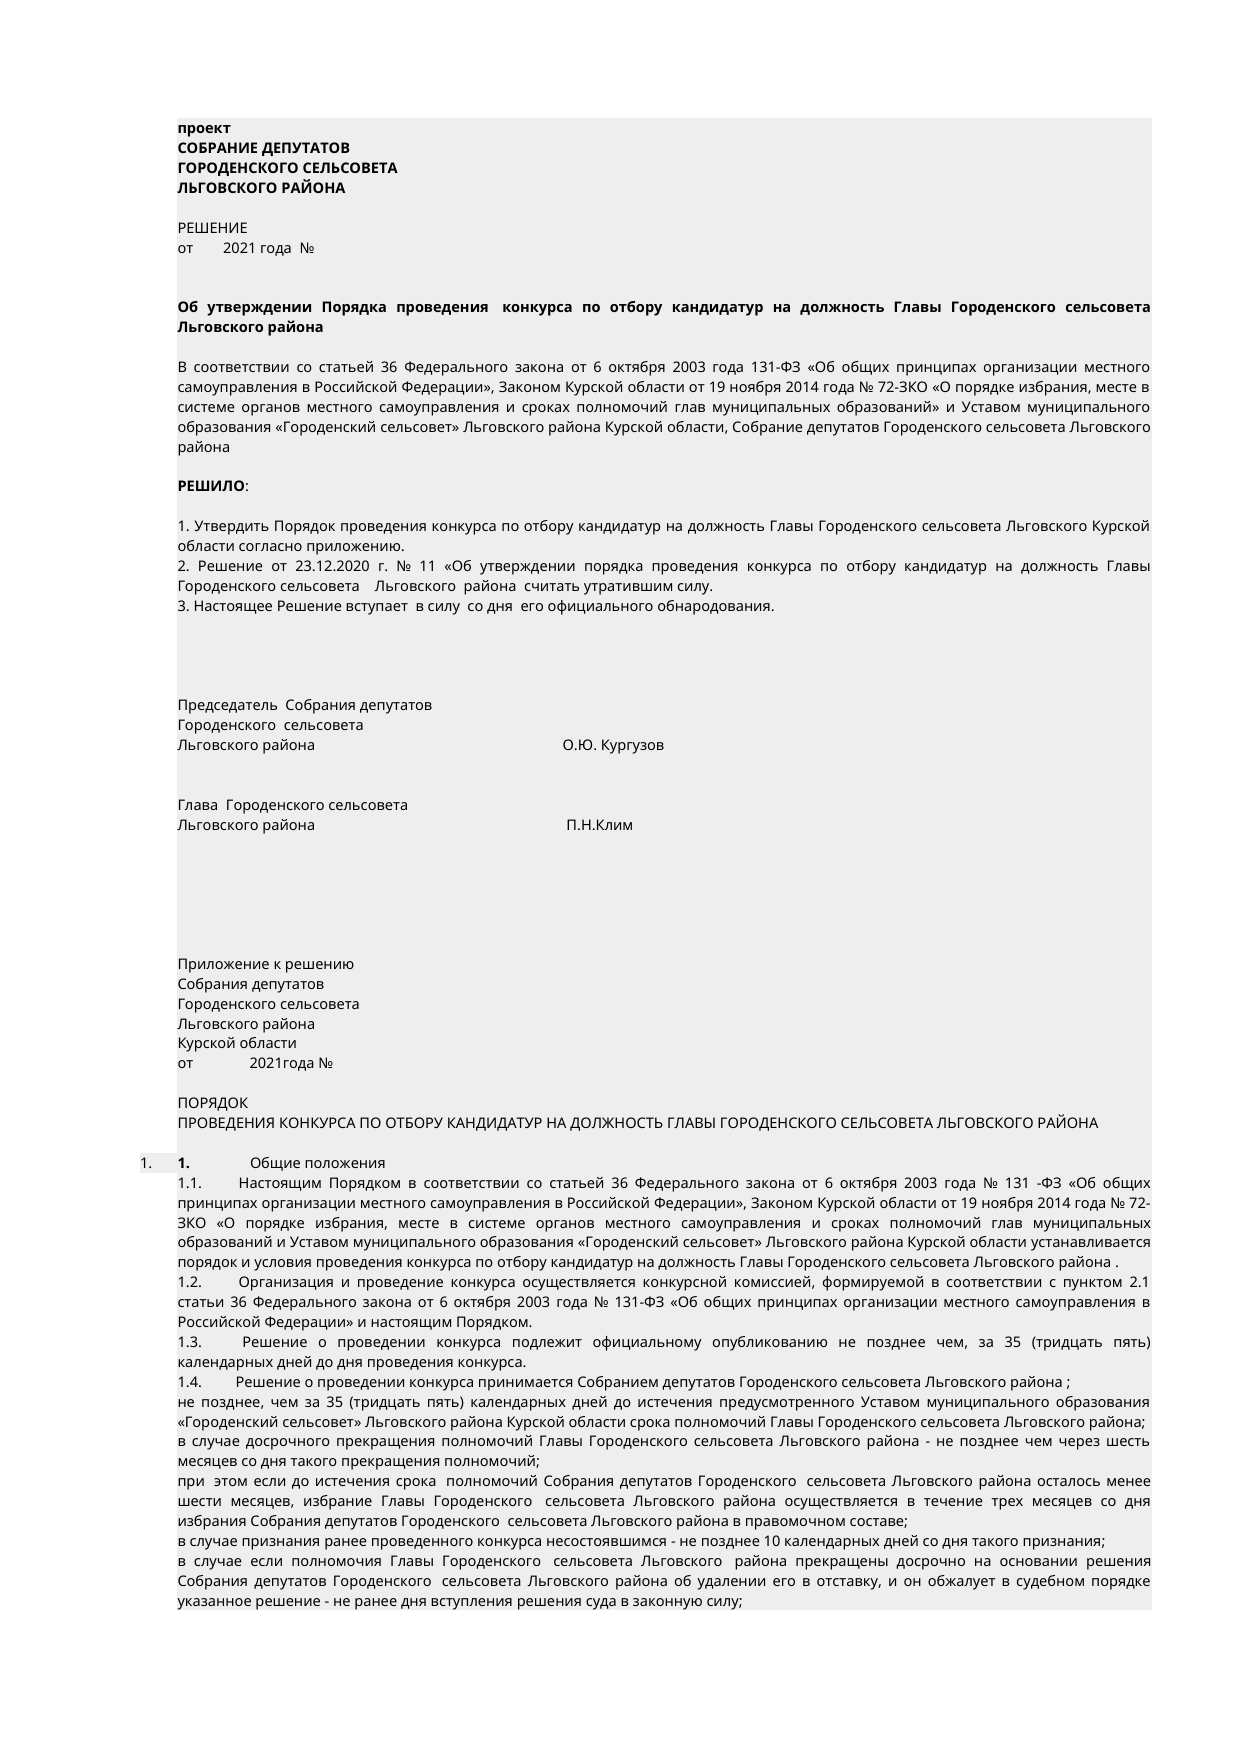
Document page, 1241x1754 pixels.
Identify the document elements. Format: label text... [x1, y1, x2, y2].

text Председатель Собрания депутатов [177, 695, 1152, 715]
text Льговского района [177, 1013, 1152, 1033]
text 1.4. Решение о проведении конкурса принимается Собранием депутатов Городенского сельсовета Льговского района ; [177, 1372, 1152, 1391]
text 1.1. Настоящим Порядком в соответствии со статьей 36 Федерального закона от 6 октября 2003 года № 131 -ФЗ «Об общих принципах организации местного самоуправления в Российской Федерации», Законом Курской области от 19 ноября 2014 года № 72-ЗКО «О порядке избрания, месте в системе органов местного самоуправления и сроках полномочий глав муниципальных образований и Уставом муниципального образования «Городенский сельсовет» Льговского района Курской области устанавливается порядок и условия проведения конкурса по отбору кандидатур на должность Главы Городенского сельсовета Льговского района . [177, 1173, 1152, 1272]
text Городенского сельсовета [177, 993, 1152, 1013]
text 1.2. Организация и проведение конкурса осуществляется конкурсной комиссией, формируемой в соответствии с пунктом 2.1 статьи 36 Федерального закона от 6 октября 2003 года № 131-ФЗ «Об общих принципах организации местного самоуправления в Российской Федерации» и настоящим Порядком. [177, 1272, 1152, 1332]
text при этом если до истечения срока полномочий Собрания депутатов Городенского сельсовета Льговского района осталось менее шести месяцев, избрание Главы Городенского сельсовета Льговского района осуществляется в течение трех месяцев со дня избрания Собрания депутатов Городенского сельсовета Льговского района в правомочном составе; [177, 1471, 1152, 1531]
text В соответствии со статьей 36 Федерального закона от 6 октября 2003 года 131-ФЗ «Об общих принципах организации местного самоуправления в Российской Федерации», Законом Курской области от 19 ноября 2014 года № 72-ЗКО «О порядке избрания, месте в системе органов местного самоуправления и сроках полномочий глав муниципальных образований» и Уставом муниципального образования «Городенский сельсовет» Льговского района Курской области, Собрание депутатов Городенского сельсовета Льговского района [177, 357, 1152, 456]
text ГОРОДЕНСКОГО СЕЛЬСОВЕТА [177, 158, 1152, 178]
text 2. Решение от 23.12.2020 г. № 11 «Об утверждении порядка проведения конкурса по отбору кандидатур на должность Главы Городенского сельсовета Льговского района считать утратившим силу. [177, 556, 1152, 596]
text от 2021 года № [177, 237, 1152, 257]
text ЛЬГОВСКОГО РАЙОНА [177, 178, 1152, 198]
text в случае если полномочия Главы Городенского сельсовета Льговского района прекращены досрочно на основании решения Собрания депутатов Городенского сельсовета Льговского района об удалении его в отставку, и он обжалует в судебном порядке указанное решение - не ранее дня вступления решения суда в законную силу; [177, 1551, 1152, 1610]
text Приложение к решению [177, 954, 1152, 974]
text Об утверждении Порядка проведения конкурса по отбору кандидатур на должность Главы Городенского сельсовета Льговского района [177, 297, 1152, 337]
text 3. Настоящее Решение вступает в силу со дня его официального обнародования. [177, 596, 1152, 616]
text Курской области [177, 1033, 1152, 1053]
text Собрания депутатов [177, 974, 1152, 993]
text СОБРАНИЕ ДЕПУТАТОВ [177, 138, 1152, 158]
text РЕШЕНИЕ [177, 218, 1152, 237]
text Глава Городенского сельсовета [177, 794, 1152, 814]
text в случае признания ранее проведенного конкурса несостоявшимся - не позднее 10 календарных дней со дня такого признания; [177, 1531, 1152, 1551]
text ПРОВЕДЕНИЯ КОНКУРСА ПО ОТБОРУ КАНДИДАТУР НА ДОЛЖНОСТЬ ГЛАВЫ ГОРОДЕНСКОГО СЕЛЬСОВЕТА ЛЬГОВСКОГО РАЙОНА [177, 1113, 1152, 1133]
text не позднее, чем за 35 (тридцать пять) календарных дней до истечения предусмотренного Уставом муниципального образования «Городенский сельсовет» Льговского района Курской области срока полномочий Главы Городенского сельсовета Льговского района; [177, 1391, 1152, 1431]
text Городенского сельсовета [177, 715, 1152, 735]
text проект [177, 118, 1152, 138]
text ПОРЯДОК [177, 1093, 1152, 1113]
text 1. Утвердить Порядок проведения конкурса по отбору кандидатур на должность Главы Городенского сельсовета Льговского Курской области согласно приложению. [177, 516, 1152, 556]
text в случае досрочного прекращения полномочий Главы Городенского сельсовета Льговского района - не позднее чем через шесть месяцев со дня такого прекращения полномочий; [177, 1431, 1152, 1471]
text Льговского района П.Н.Клим [177, 814, 1152, 834]
text от 2021года № [177, 1053, 1152, 1073]
text 1.3. Решение о проведении конкурса подлежит официальному опубликованию не позднее чем, за 35 (тридцать пять) календарных дней до дня проведения конкурса. [177, 1332, 1152, 1372]
text Льговского района О.Ю. Кургузов [177, 735, 1152, 755]
list 1. Общие положения [140, 1153, 1152, 1173]
text РЕШИЛО: [177, 476, 1152, 496]
